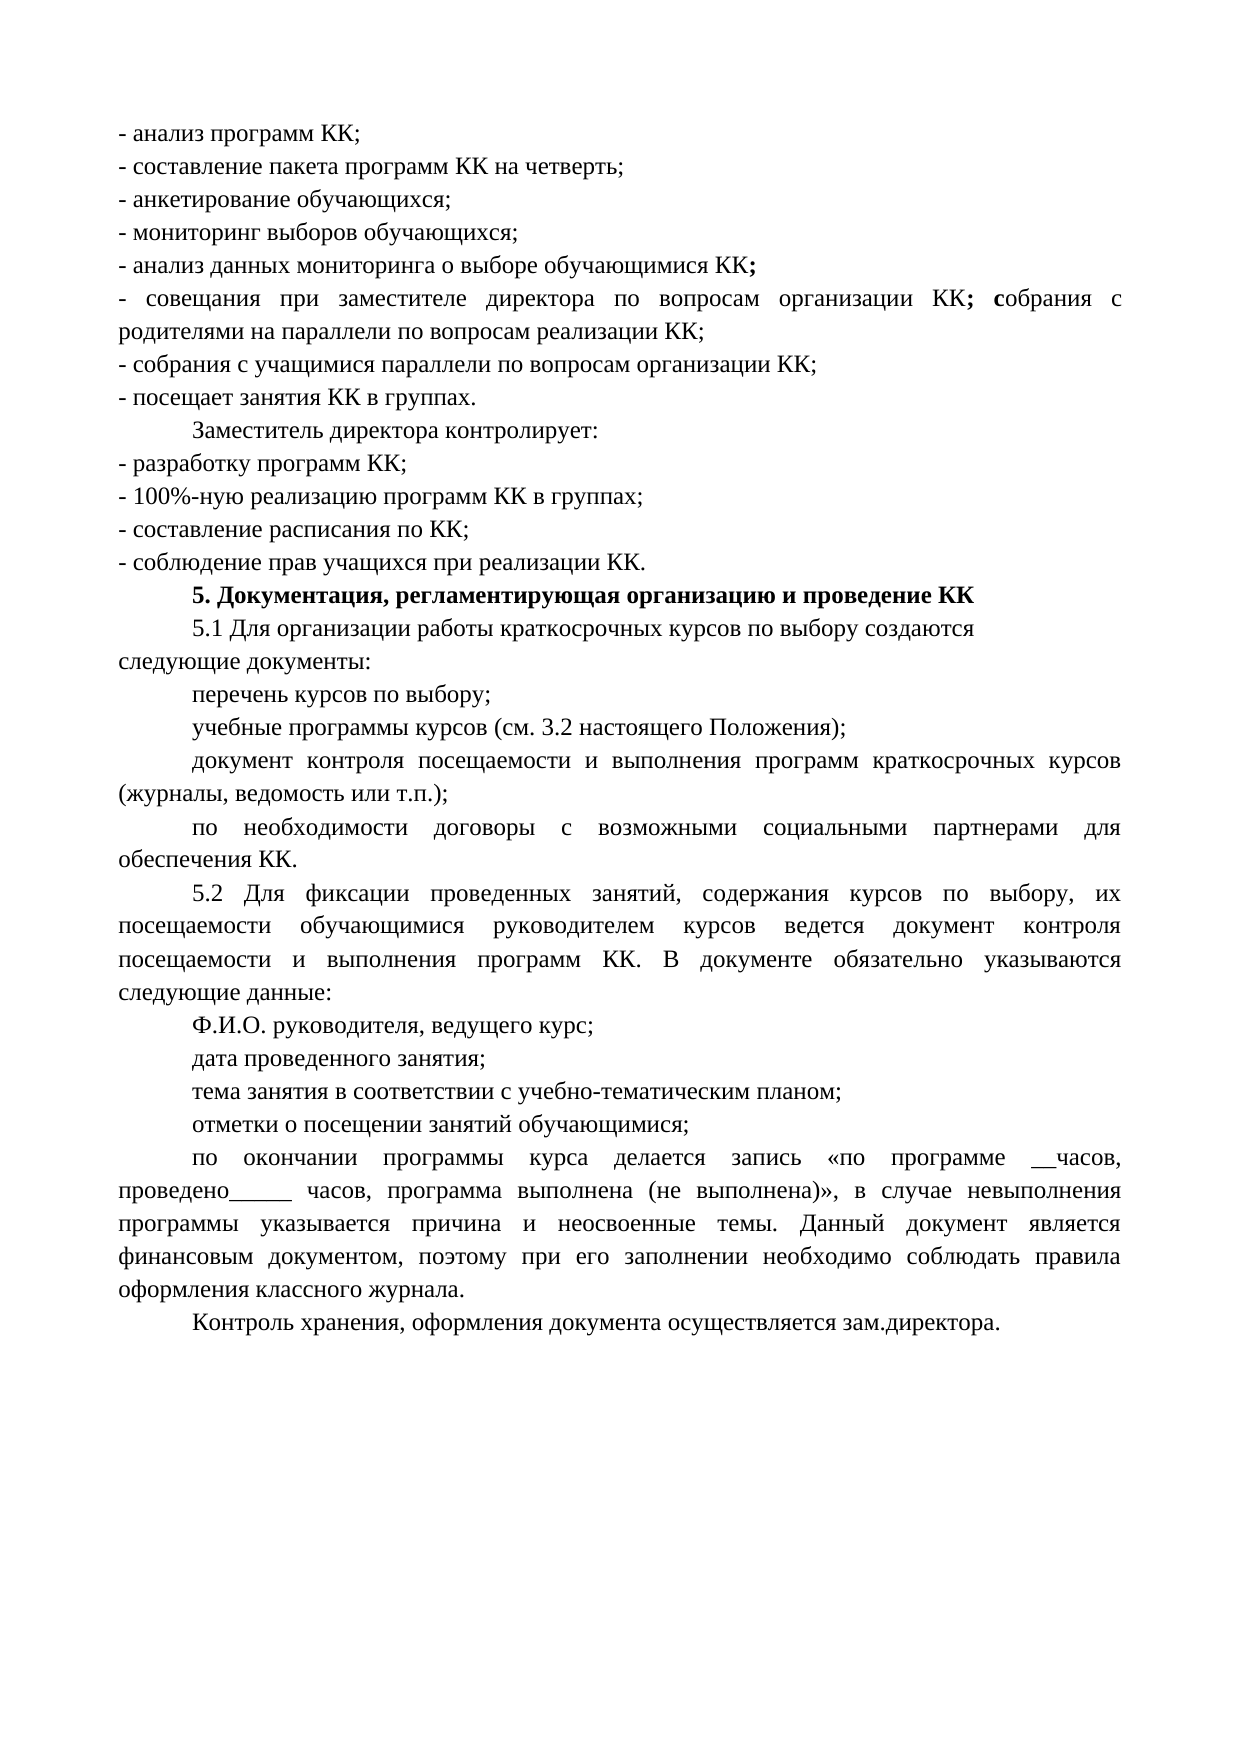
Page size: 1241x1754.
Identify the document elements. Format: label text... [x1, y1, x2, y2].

text 5.1 Для организации работы краткосрочных курсов по выбору создаются [192, 613, 1122, 642]
text - анализ данных мониторинга о выборе обучающимися КК; [118, 250, 1122, 279]
text отметки о посещении занятий обучающимися; [118, 1109, 1122, 1137]
text - составление пакета программ КК на четверть; [118, 151, 1122, 180]
text - 100%-ную реализацию программ КК в группах; [118, 481, 1122, 510]
text документ контроля посещаемости и выполнения программ краткосрочных курсов (журналы, ведомость или т.п.); [118, 746, 1122, 807]
text - анализ программ КК; [118, 118, 1122, 147]
text - анкетирование обучающихся; [118, 184, 1122, 213]
text 5.2 Для фиксации проведенных занятий, содержания курсов по выбору, их посещаемости обучающимися руководителем курсов ведется документ контроля посещаемости и выполнения программ КК. В документе обязательно указываются следующие данные: [118, 878, 1122, 1005]
text - соблюдение прав учащихся при реализации КК. [118, 547, 1122, 576]
text - совещания при заместителе директора по вопросам организации КК; собрания с родителями на параллели по вопросам реализации КК; [118, 283, 1122, 345]
text - посещает занятия КК в группах. [118, 382, 1122, 411]
text - разработку программ КК; [118, 448, 1122, 477]
text тема занятия в соответствии с учебно-тематическим планом; [118, 1076, 1122, 1104]
text - собрания с учащимися параллели по вопросам организации КК; [118, 349, 1122, 378]
text учебные программы курсов (см. 3.2 настоящего Положения); [118, 712, 1122, 741]
text следующие документы: [118, 646, 1122, 675]
text по окончании программы курса делается запись «по программе __часов, проведено_____ часов, программа выполнена (не выполнена)», в случае невыполнения программы указывается причина и неосвоенные темы. Данный документ является финансовым документом, поэтому при его заполнении необходимо соблюдать правила оформления классного журнала. [118, 1142, 1122, 1303]
text 5. Документация, регламентирующая организацию и проведение КК [192, 580, 1122, 609]
text Ф.И.О. руководителя, ведущего курс; [118, 1010, 1122, 1038]
text Контроль хранения, оформления документа осуществляется зам.директора. [118, 1307, 1122, 1336]
text - составление расписания по КК; [118, 514, 1122, 543]
text по необходимости договоры с возможными социальными партнерами для обеспечения КК. [118, 812, 1122, 873]
text - мониторинг выборов обучающихся; [118, 217, 1122, 246]
text Заместитель директора контролирует: [192, 415, 1122, 444]
text дата проведенного занятия; [118, 1043, 1122, 1071]
text перечень курсов по выбору; [118, 679, 1122, 708]
